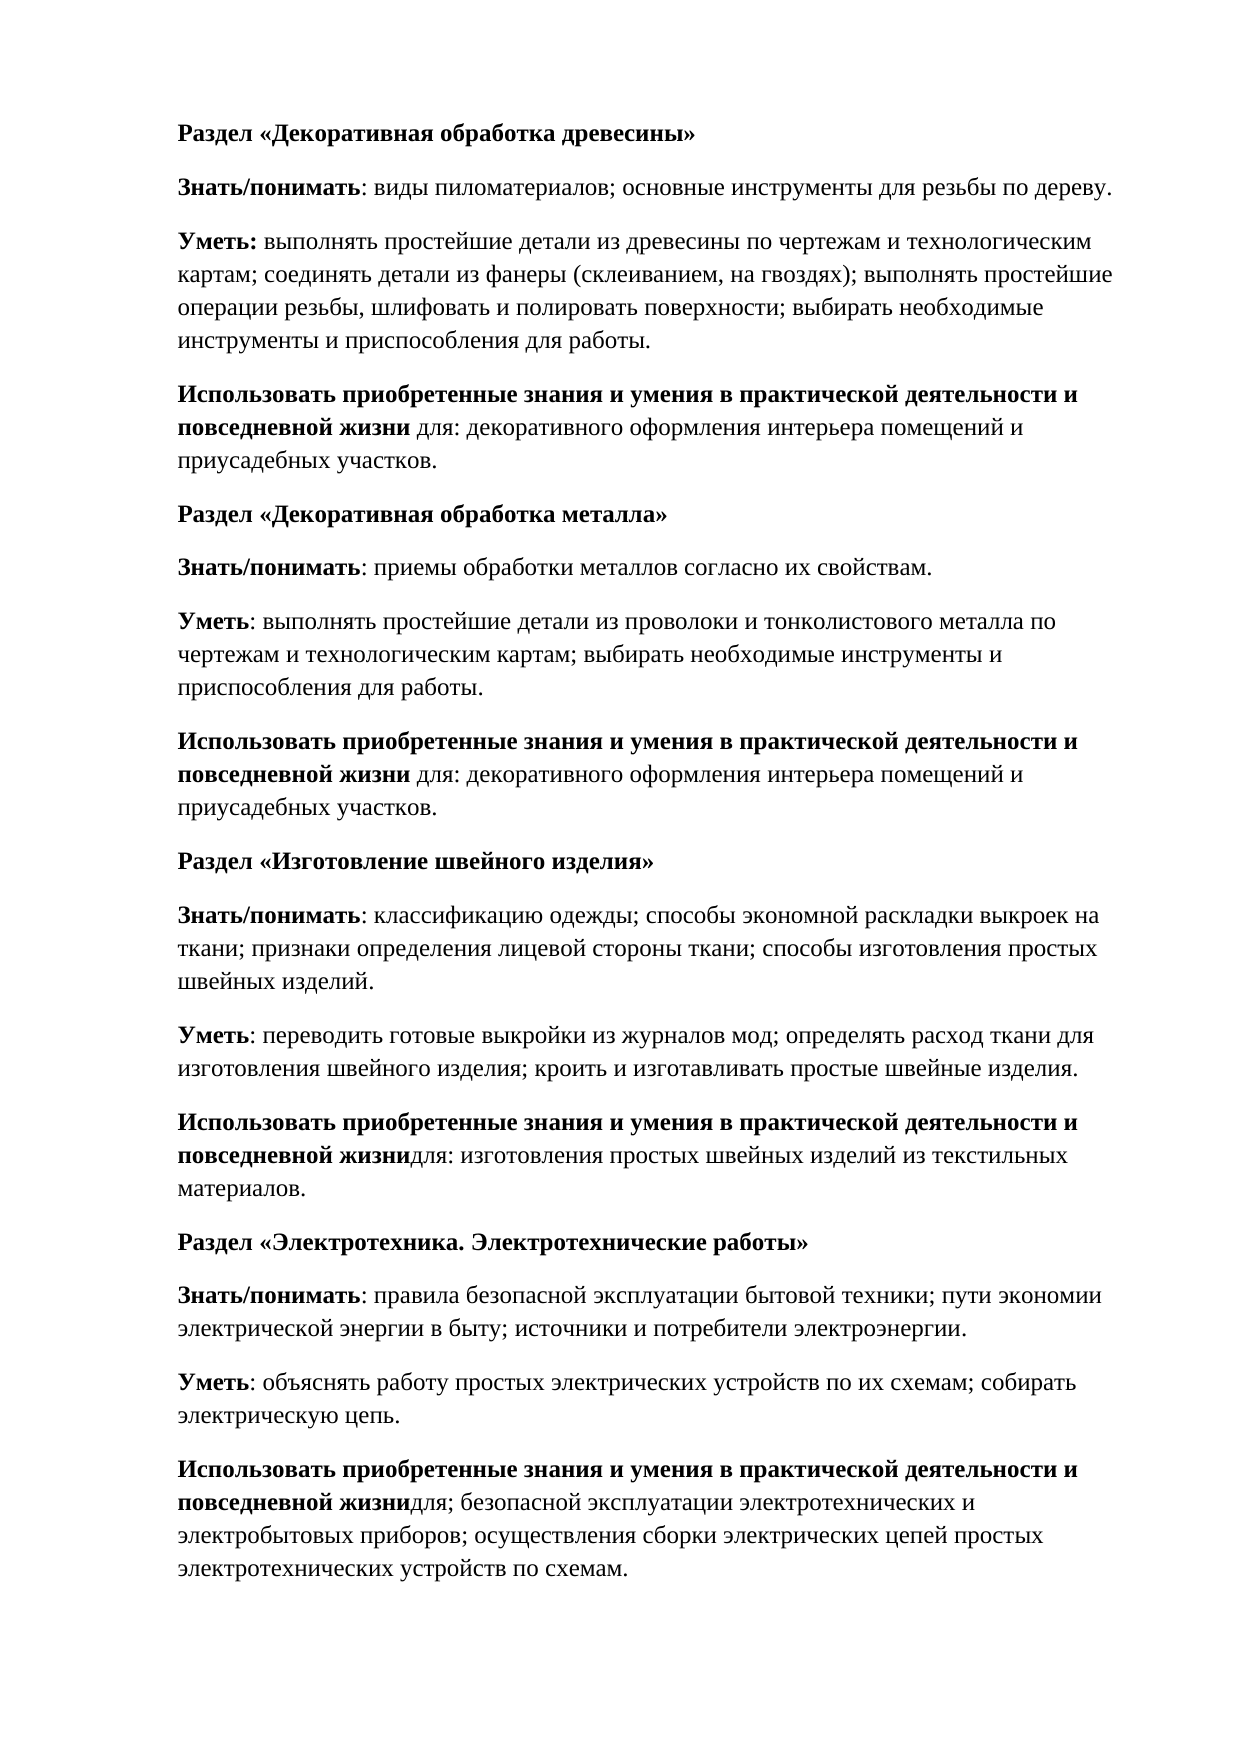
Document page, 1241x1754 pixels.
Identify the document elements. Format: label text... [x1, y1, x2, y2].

text Уметь: объяснять работу простых электрических устройств по их схемам; собирать электрическую цепь. [177, 1367, 1152, 1429]
text Знать/понимать: виды пиломатериалов; основные инструменты для резьбы по дереву. [177, 172, 1152, 201]
text Знать/понимать: классификацию одежды; способы экономной раскладки выкроек на ткани; признаки определения лицевой стороны ткани; способы изготовления простых швейных изделий. [177, 900, 1152, 995]
text Уметь: выполнять простейшие детали из проволоки и тонколистового металла по чертежам и технологическим картам; выбирать необходимые инструменты и приспособления для работы. [177, 606, 1152, 701]
text Уметь: переводить готовые выкройки из журналов мод; определять расход ткани для изготовления швейного изделия; кроить и изготавливать простые швейные изделия. [177, 1020, 1152, 1082]
text Использовать приобретенные знания и умения в практической деятельности и повседневной жизнидля: изготовления простых швейных изделий из текстильных материалов. [177, 1107, 1152, 1202]
text Раздел «Декоративная обработка металла» [177, 499, 1152, 527]
text Использовать приобретенные знания и умения в практической деятельности и повседневной жизни для: декоративного оформления интерьера помещений и приусадебных участков. [177, 726, 1152, 821]
text Уметь: выполнять простейшие детали из древесины по чертежам и технологическим картам; соединять детали из фанеры (склеиванием, на гвоздях); выполнять простейшие операции резьбы, шлифовать и полировать поверхности; выбирать необходимые инструменты и приспособления для работы. [177, 226, 1152, 354]
text Использовать приобретенные знания и умения в практической деятельности и повседневной жизнидля; безопасной эксплуатации электротехнических и электробытовых приборов; осуществления сборки электрических цепей простых электротехнических устройств по схемам. [177, 1454, 1152, 1582]
text Использовать приобретенные знания и умения в практической деятельности и повседневной жизни для: декоративного оформления интерьера помещений и приусадебных участков. [177, 379, 1152, 473]
text Раздел «Декоративная обработка древесины» [177, 118, 1152, 147]
text Знать/понимать: приемы обработки металлов согласно их свойствам. [177, 552, 1152, 581]
text Раздел «Электротехника. Электротехнические работы» [177, 1227, 1152, 1255]
text Знать/понимать: правила безопасной эксплуатации бытовой техники; пути экономии электрической энергии в быту; источники и потребители электроэнергии. [177, 1281, 1152, 1342]
text Раздел «Изготовление швейного изделия» [177, 846, 1152, 875]
